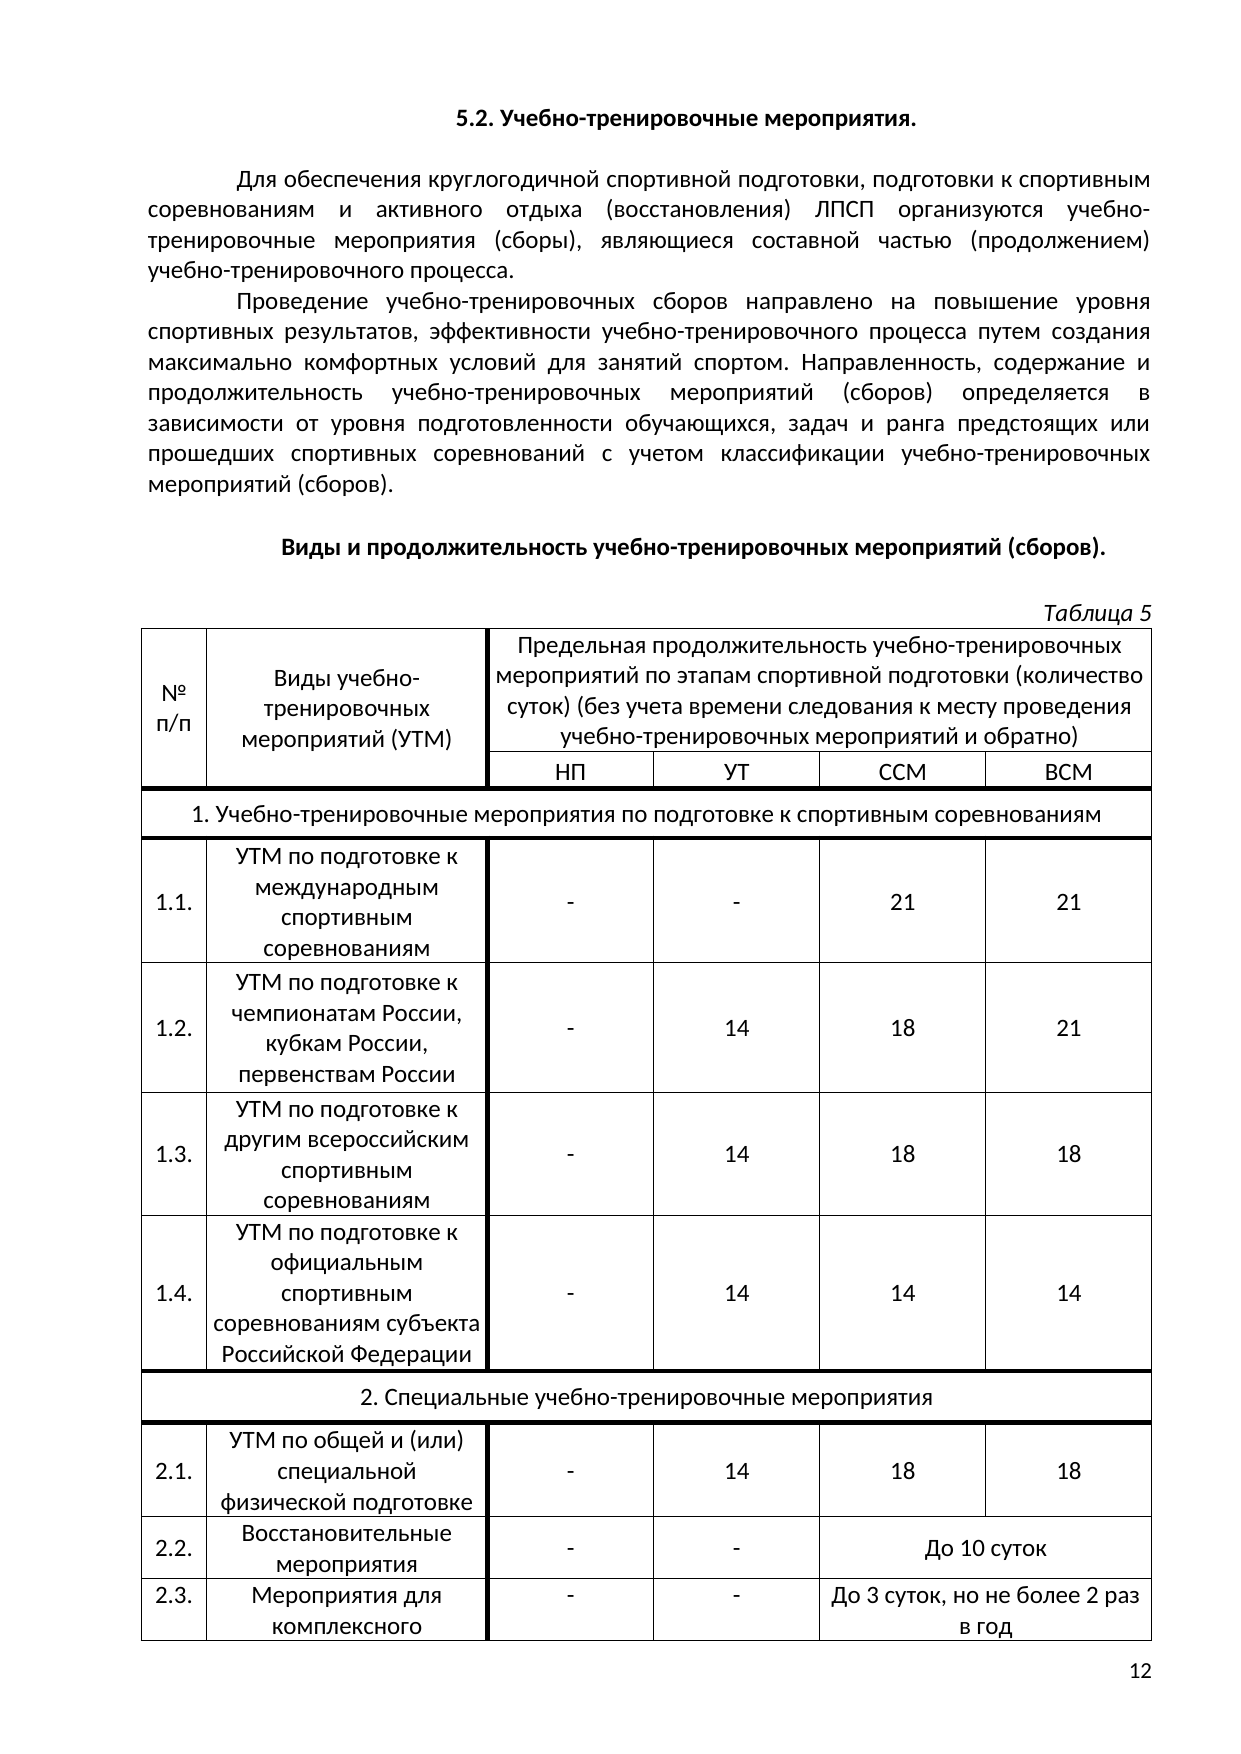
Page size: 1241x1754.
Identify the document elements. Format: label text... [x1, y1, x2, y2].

text Проведение учебно-тренировочных сборов направлено на повышение уровня спортивных результатов, эффективности учебно-тренировочного процесса путем создания максимально комфортных условий для занятий спортом. Направленность, содержание и продолжительность учебно-тренировочных мероприятий (сборов) определяется в зависимости от уровня подготовленности обучающихся, задач и ранга предстоящих или прошедших спортивных соревнований с учетом классификации учебно-тренировочных мероприятий (сборов). [148, 285, 1152, 499]
table_cell - [490, 1425, 653, 1516]
table_cell 18 [986, 1425, 1151, 1516]
table_cell - [490, 1216, 653, 1368]
table_header № п/п [142, 629, 206, 786]
table_cell 2. Специальные учебно-тренировочные мероприятия [142, 1373, 1151, 1420]
table_cell 21 [986, 840, 1151, 962]
table_cell 2.1. [142, 1425, 206, 1516]
text Виды и продолжительность учебно-тренировочных мероприятий (сборов). [148, 532, 1152, 562]
list 5.2. Учебно-тренировочные мероприятия. [222, 102, 1152, 132]
table_cell Восстановительные мероприятия [207, 1517, 485, 1578]
table_cell 1.3. [142, 1093, 206, 1215]
table_cell - [654, 840, 819, 962]
table_cell - [490, 840, 653, 962]
table_cell 21 [820, 840, 985, 962]
table_cell УТМ по подготовке к международным спортивным соревнованиям [207, 840, 485, 962]
table_cell УТМ по общей и (или) специальной физической подготовке [207, 1425, 485, 1516]
table_cell 14 [654, 1216, 819, 1368]
table_cell 1.4. [142, 1216, 206, 1368]
table_cell 18 [820, 963, 985, 1092]
table_cell 1. Учебно-тренировочные мероприятия по подготовке к спортивным соревнованиям [142, 791, 1151, 836]
table_cell ССМ [820, 752, 985, 786]
table_cell 18 [820, 1093, 985, 1215]
table_cell До 10 суток [820, 1517, 1151, 1578]
table_cell 14 [654, 963, 819, 1092]
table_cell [820, 1579, 1151, 1640]
table_cell - [490, 1093, 653, 1215]
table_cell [207, 1579, 485, 1640]
table_cell УТ [654, 752, 819, 786]
table_cell - [490, 1517, 653, 1578]
table_cell 1.2. [142, 963, 206, 1092]
table_cell УТМ по подготовке к официальным спортивным соревнованиям субъекта Российской Федерации [207, 1216, 485, 1368]
table_cell 1.1. [142, 840, 206, 962]
table_cell 14 [820, 1216, 985, 1368]
table_cell УТМ по подготовке к другим всероссийским спортивным соревнованиям [207, 1093, 485, 1215]
table_cell НП [490, 752, 653, 786]
table_cell 14 [986, 1216, 1151, 1368]
table_cell ВСМ [986, 752, 1151, 786]
table_cell 2.2. [142, 1517, 206, 1578]
table_cell 18 [820, 1425, 985, 1516]
table_cell 2.3. [142, 1579, 206, 1640]
text Таблица 5 [148, 597, 1152, 628]
table_header Виды учебно-тренировочных мероприятий (УТМ) [207, 629, 485, 786]
table_cell 14 [654, 1093, 819, 1215]
table_cell - [654, 1517, 819, 1578]
table_cell 18 [986, 1093, 1151, 1215]
table_cell - [654, 1579, 819, 1640]
table_cell - [490, 1579, 653, 1640]
table_cell - [490, 963, 653, 1092]
table_cell 21 [986, 963, 1151, 1092]
text Для обеспечения круглогодичной спортивной подготовки, подготовки к спортивным соревнованиям и активного отдыха (восстановления) ЛПСП организуются учебно-тренировочные мероприятия (сборы), являющиеся составной частью (продолжением) учебно-тренировочного процесса. [148, 163, 1152, 285]
table_cell 14 [654, 1425, 819, 1516]
table_cell УТМ по подготовке к чемпионатам России, кубкам России, первенствам России [207, 963, 485, 1092]
table_header Предельная продолжительность учебно-тренировочных мероприятий по этапам спортивной подготовки (количество суток) (без учета времени следования к месту проведения учебно-тренировочных мероприятий и обратно) [490, 629, 1151, 751]
